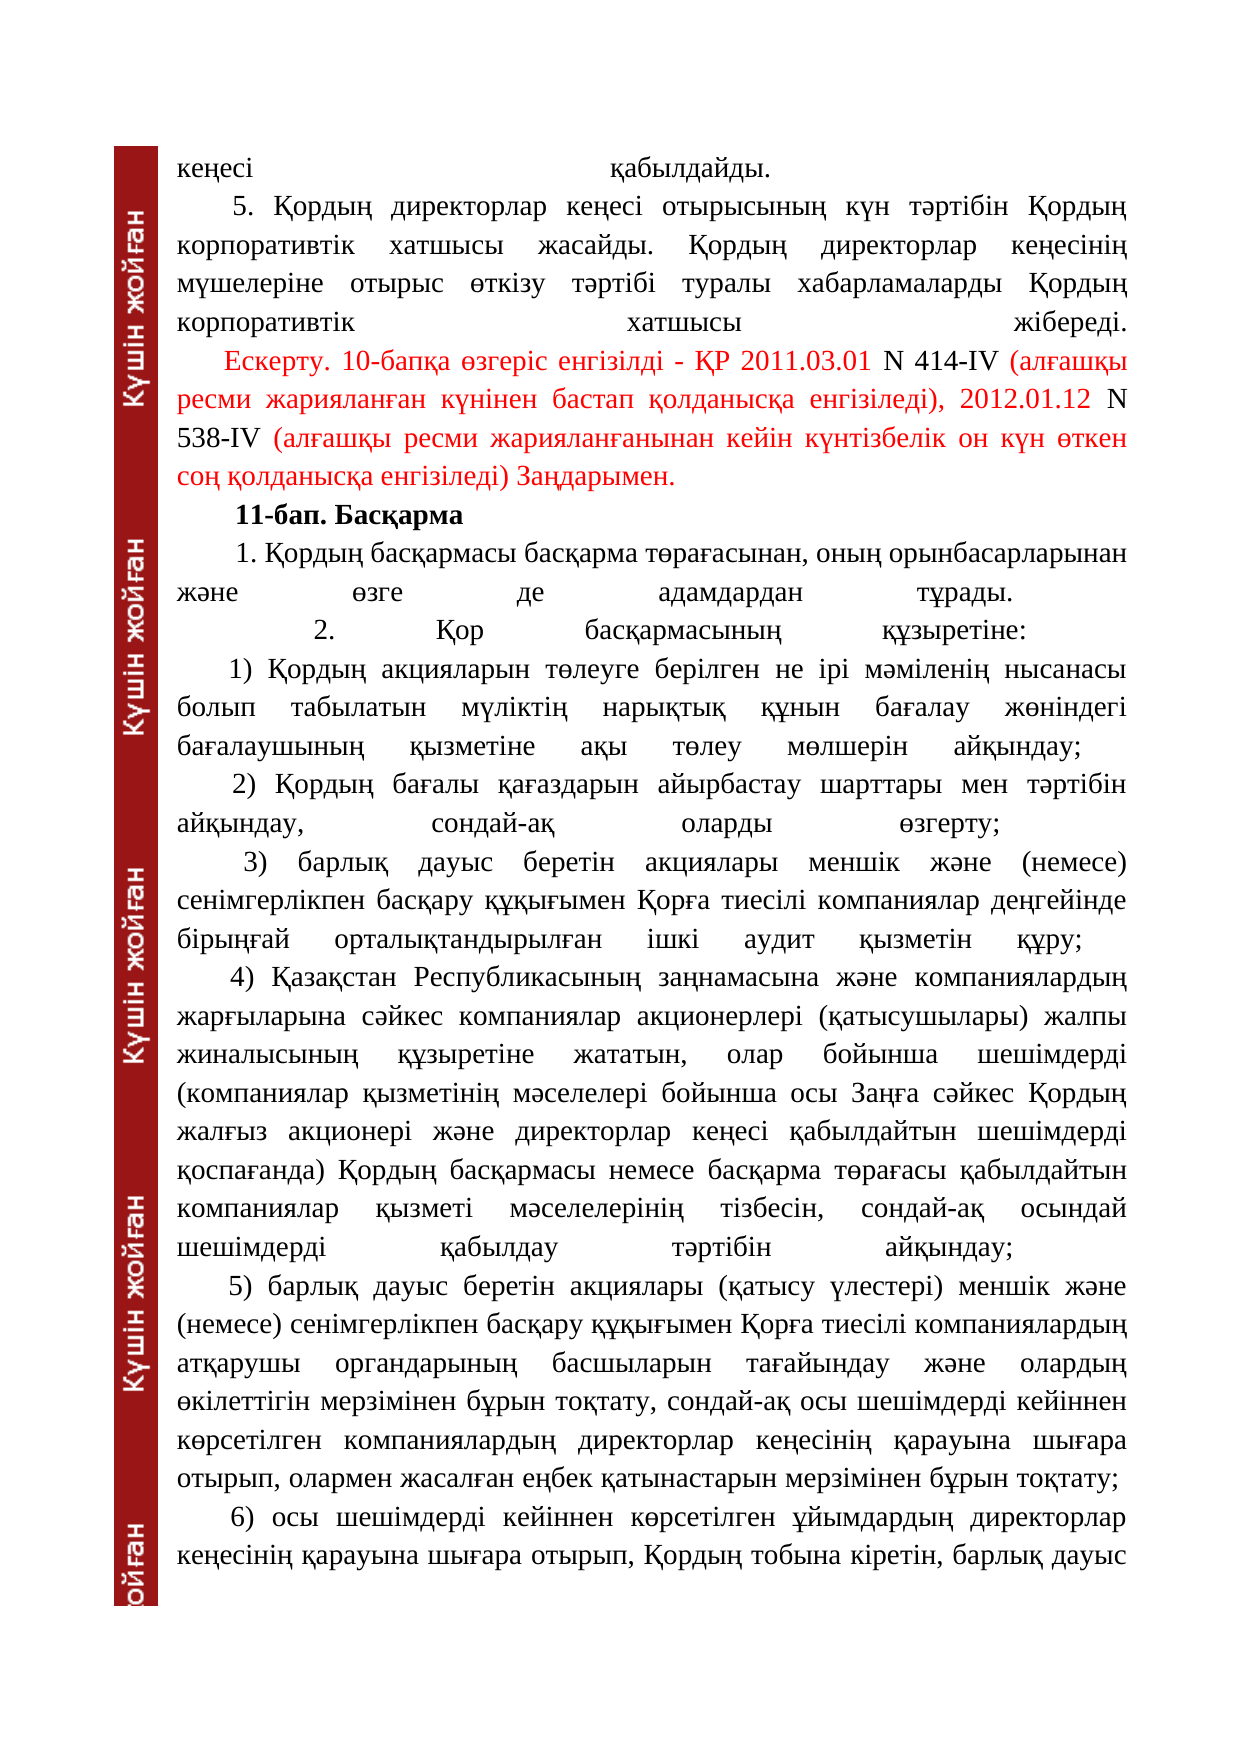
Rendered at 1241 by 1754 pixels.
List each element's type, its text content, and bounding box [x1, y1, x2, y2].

picture [114, 1571, 158, 1606]
text 11-бап. Басқарма [112, 497, 1128, 530]
picture [114, 492, 158, 497]
picture [114, 530, 158, 535]
picture [114, 146, 158, 150]
